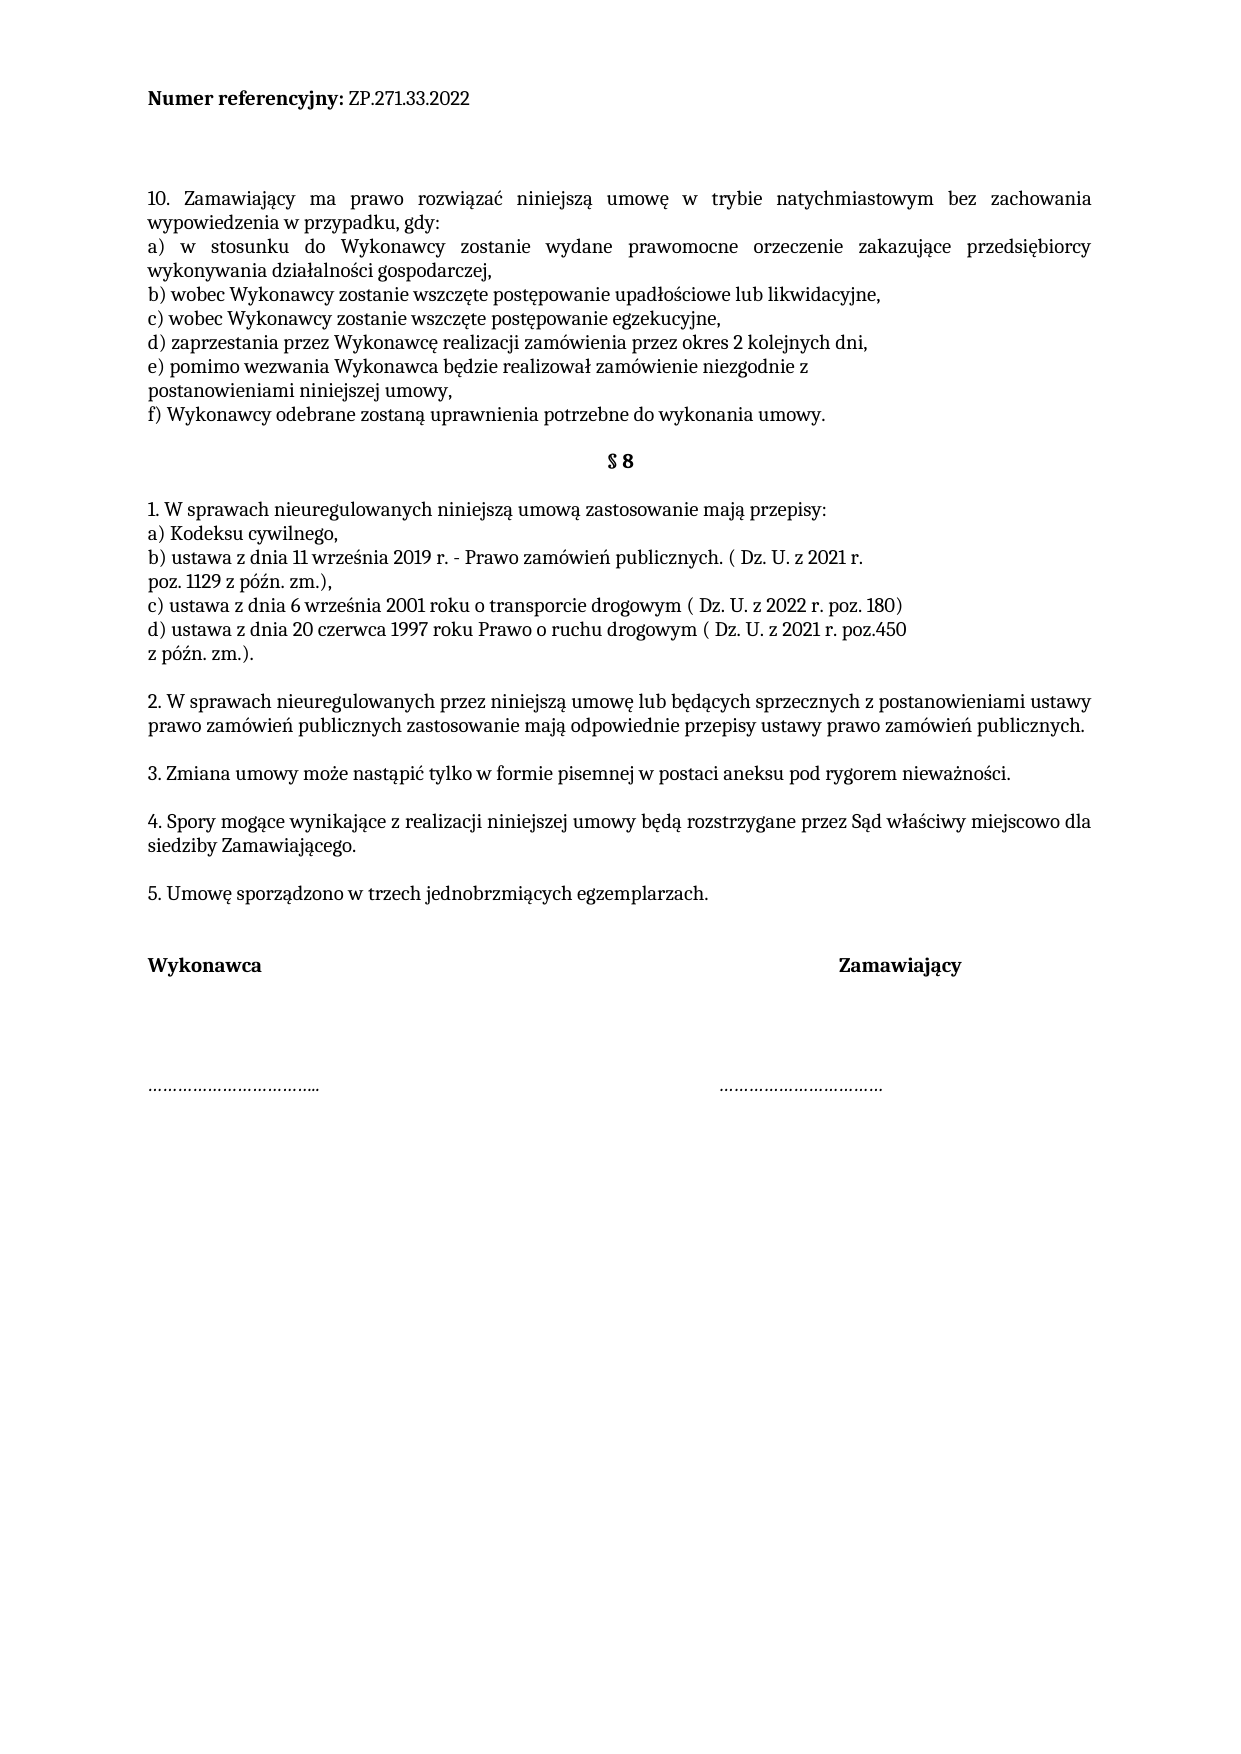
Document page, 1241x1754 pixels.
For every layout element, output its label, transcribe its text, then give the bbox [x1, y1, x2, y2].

text c) ustawa z dnia 6 września 2001 roku o transporcie drogowym ( Dz. U. z 2022 r. poz. 180) [148, 594, 1093, 618]
text poz. 1129 z późn. zm.), [148, 570, 1093, 594]
text postanowieniami niniejszej umowy, [148, 378, 1093, 402]
text c) wobec Wykonawcy zostanie wszczęte postępowanie egzekucyjne, [148, 306, 1093, 330]
text d) zaprzestania przez Wykonawcę realizacji zamówienia przez okres 2 kolejnych dni, [148, 330, 1093, 354]
text d) ustawa z dnia 20 czerwca 1997 roku Prawo o ruchu drogowym ( Dz. U. z 2021 r. poz.450 [148, 618, 1093, 642]
text Wykonawca Zamawiający [148, 953, 1093, 1001]
text 1. W sprawach nieuregulowanych niniejszą umową zastosowanie mają przepisy: [148, 498, 1093, 522]
text …………………………….. …………………………… [148, 1073, 1093, 1097]
text 2. W sprawach nieuregulowanych przez niniejszą umowę lub będących sprzecznych z postanowieniami ustawy prawo zamówień publicznych zastosowanie mają odpowiednie przepisy ustawy prawo zamówień publicznych. [148, 690, 1093, 738]
text b) wobec Wykonawcy zostanie wszczęte postępowanie upadłościowe lub likwidacyjne, [148, 282, 1093, 306]
text 5. Umowę sporządzono w trzech jednobrzmiących egzemplarzach. [148, 881, 1093, 905]
text a) Kodeksu cywilnego, [148, 522, 1093, 546]
text b) ustawa z dnia 11 września 2019 r. - Prawo zamówień publicznych. ( Dz. U. z 2021 r. [148, 546, 1093, 570]
text 4. Spory mogące wynikające z realizacji niniejszej umowy będą rozstrzygane przez Sąd właściwy miejscowo dla siedziby Zamawiającego. [148, 809, 1093, 857]
text z późn. zm.). [148, 642, 1093, 666]
text 3. Zmiana umowy może nastąpić tylko w formie pisemnej w postaci aneksu pod rygorem nieważności. [148, 762, 1093, 786]
text e) pomimo wezwania Wykonawca będzie realizował zamówienie niezgodnie z [148, 354, 1093, 378]
text § 8 [148, 450, 1093, 474]
text f) Wykonawcy odebrane zostaną uprawnienia potrzebne do wykonania umowy. [148, 402, 1093, 426]
text a) w stosunku do Wykonawcy zostanie wydane prawomocne orzeczenie zakazujące przedsiębiorcy wykonywania działalności gospodarczej, [148, 234, 1093, 282]
text 10. Zamawiający ma prawo rozwiązać niniejszą umowę w trybie natychmiastowym bez zachowania wypowiedzenia w przypadku, gdy: [148, 187, 1093, 234]
